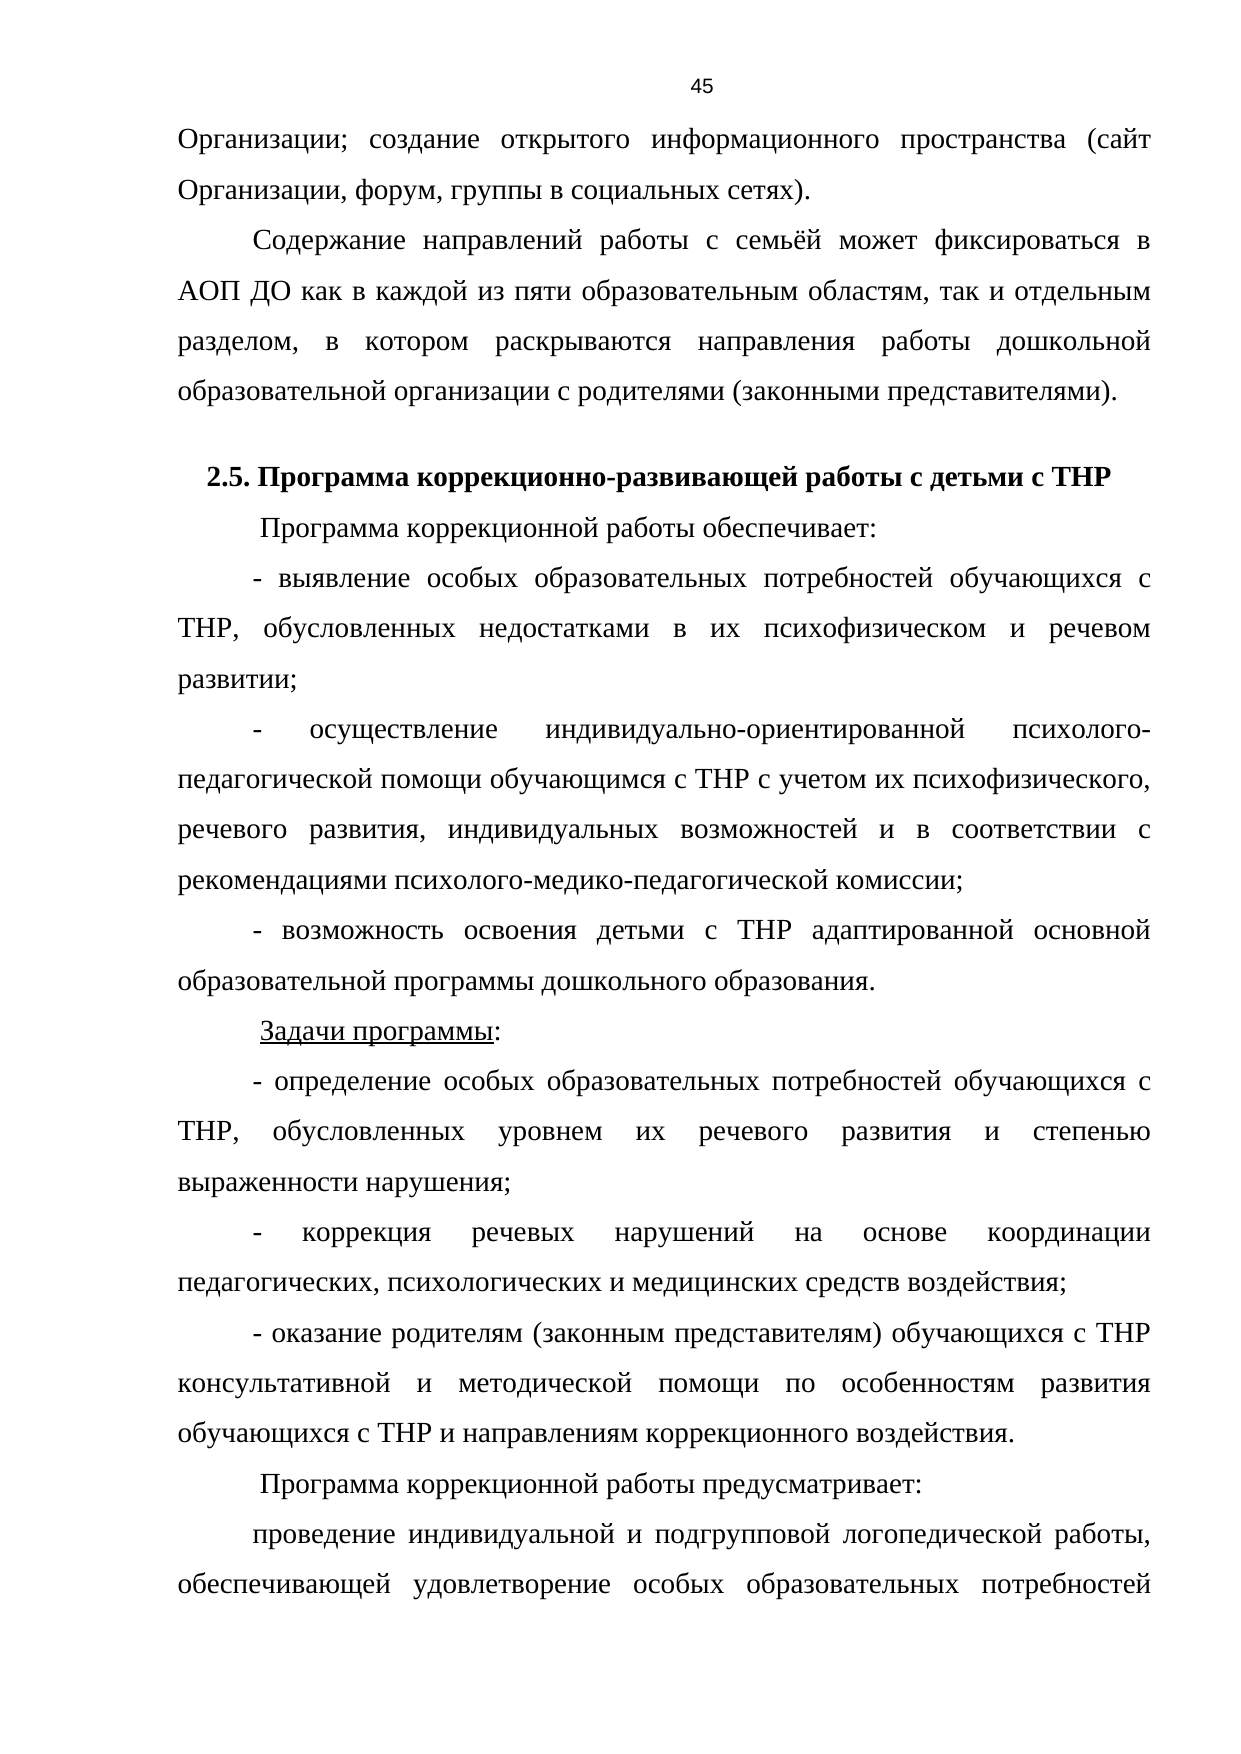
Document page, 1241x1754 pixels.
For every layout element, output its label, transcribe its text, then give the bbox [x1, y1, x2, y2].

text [177, 122, 1152, 206]
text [177, 1516, 1152, 1600]
text Задачи программы: [177, 1013, 1152, 1046]
text - осуществление индивидуально-ориентированной психолого-педагогической помощи обучающимся с ТНР с учетом их психофизического, речевого развития, индивидуальных возможностей и в соответствии с рекомендациями психолого-медико-педагогической комиссии; [177, 711, 1152, 896]
text - возможность освоения детьми с ТНР адаптированной основной образовательной программы дошкольного образования. [177, 912, 1152, 996]
text - выявление особых образовательных потребностей обучающихся с ТНР, обусловленных недостатками в их психофизическом и речевом развитии; [177, 560, 1152, 694]
text 2.5. Программа коррекционно-развивающей работы с детьми с ТНР [177, 459, 1152, 493]
text - коррекция речевых нарушений на основе координации педагогических, психологических и медицинских средств воздействия; [177, 1214, 1152, 1298]
text Программа коррекционной работы обеспечивает: [177, 510, 1152, 543]
text - оказание родителям (законным представителям) обучающихся с ТНР консультативной и методической помощи по особенностям развития обучающихся с ТНР и направлениям коррекционного воздействия. [177, 1315, 1152, 1449]
text Содержание направлений работы с семьёй может фиксироваться в АОП ДО как в каждой из пяти образовательным областям, так и отдельным разделом, в котором раскрываются направления работы дошкольной образовательной организации с родителями (законными представителями). [177, 222, 1152, 407]
text - определение особых образовательных потребностей обучающихся с ТНР, обусловленных уровнем их речевого развития и степенью выраженности нарушения; [177, 1063, 1152, 1197]
text Программа коррекционной работы предусматривает: [177, 1466, 1152, 1499]
